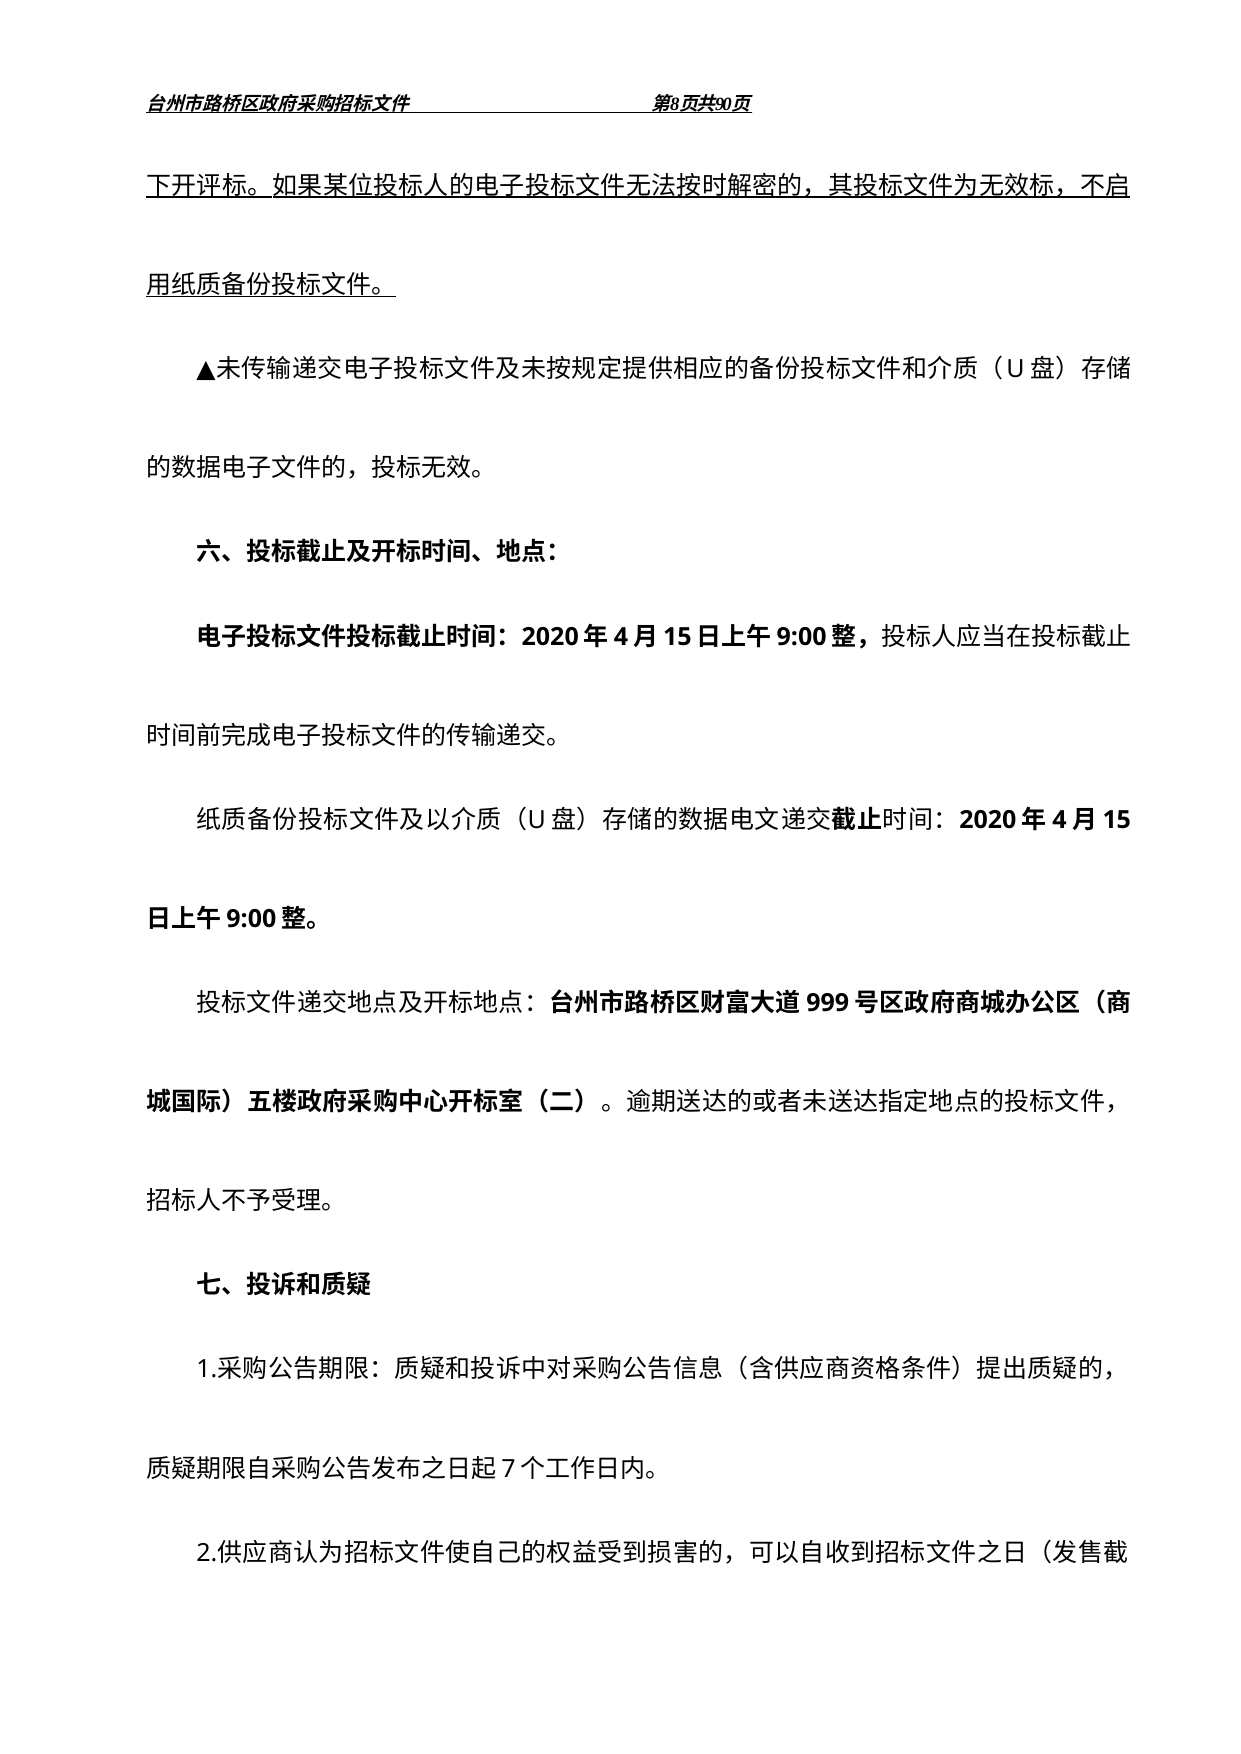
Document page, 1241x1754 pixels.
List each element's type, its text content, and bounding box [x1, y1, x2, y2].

text 六、投标截止及开标时间、地点： [146, 517, 1132, 583]
text 1.采购公告期限：质疑和投诉中对采购公告信息（含供应商资格条件）提出质疑的，质疑期限自采购公告发布之日起7个工作日内。 [146, 1334, 1132, 1499]
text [146, 1517, 1132, 1583]
text 电子投标文件投标截止时间：2020年4月15日上午9:00整，投标人应当在投标截止时间前完成电子投标文件的传输递交。 [146, 601, 1132, 766]
text 七、投诉和质疑 [146, 1250, 1132, 1316]
text 纸质备份投标文件及以介质（U盘）存储的数据电文递交截止时间：2020年4月15日上午9:00整。 [146, 784, 1132, 949]
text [146, 151, 1132, 316]
text ▲未传输递交电子投标文件及未按规定提供相应的备份投标文件和介质（U盘）存储的数据电子文件的，投标无效。 [146, 334, 1132, 499]
text 投标文件递交地点及开标地点：台州市路桥区财富大道999号区政府商城办公区（商城国际）五楼政府采购中心开标室（二）。逾期送达的或者未送达指定地点的投标文件，招标人不予受理。 [146, 968, 1132, 1232]
